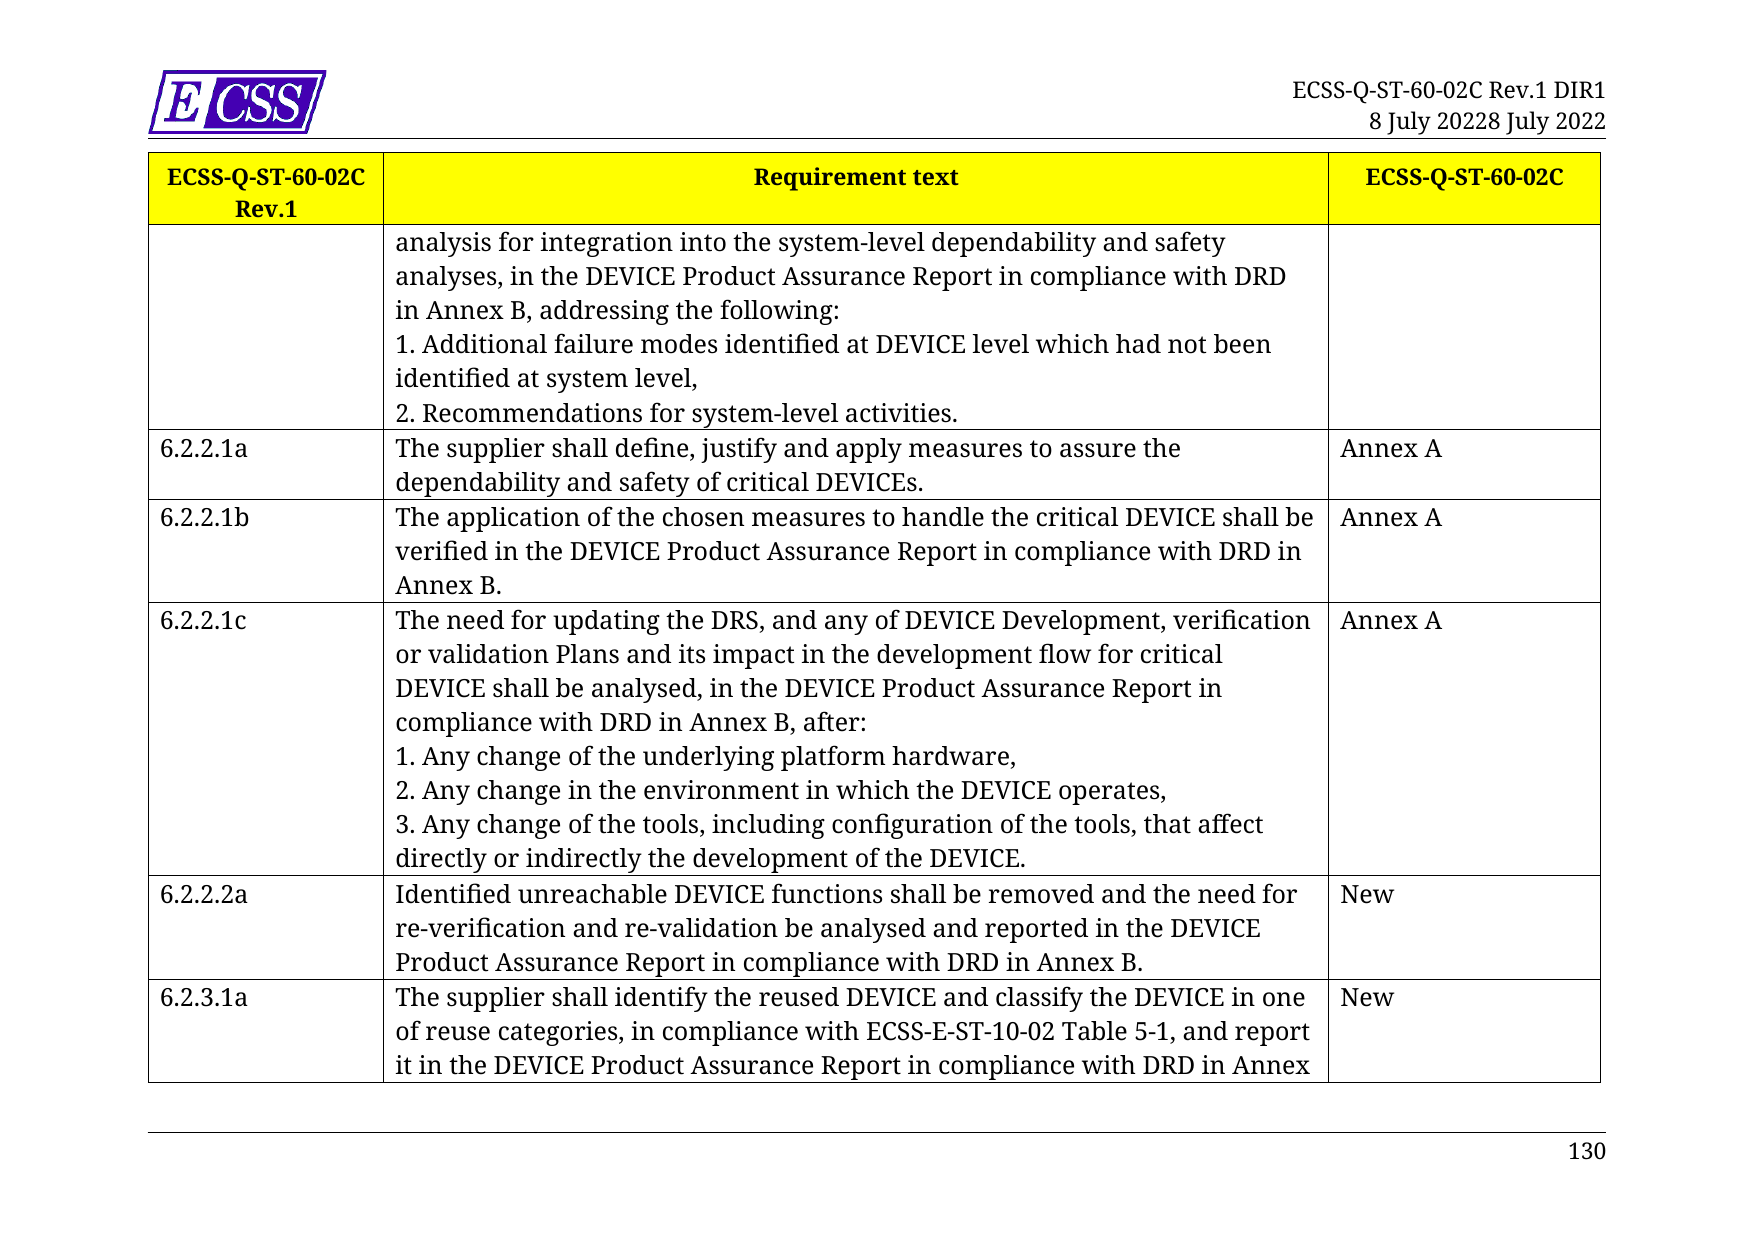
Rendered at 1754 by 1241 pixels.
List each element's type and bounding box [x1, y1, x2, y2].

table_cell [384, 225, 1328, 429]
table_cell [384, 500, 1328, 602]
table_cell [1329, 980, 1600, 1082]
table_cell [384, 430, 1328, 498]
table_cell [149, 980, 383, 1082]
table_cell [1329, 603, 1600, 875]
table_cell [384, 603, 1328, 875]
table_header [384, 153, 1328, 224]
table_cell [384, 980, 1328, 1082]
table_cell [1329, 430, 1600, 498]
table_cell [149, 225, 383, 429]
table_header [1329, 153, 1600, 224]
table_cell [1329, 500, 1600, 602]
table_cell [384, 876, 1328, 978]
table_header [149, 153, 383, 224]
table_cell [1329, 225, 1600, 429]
picture [148, 70, 327, 134]
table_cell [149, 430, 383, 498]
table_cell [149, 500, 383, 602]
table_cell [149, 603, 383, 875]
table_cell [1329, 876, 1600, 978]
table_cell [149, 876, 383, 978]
